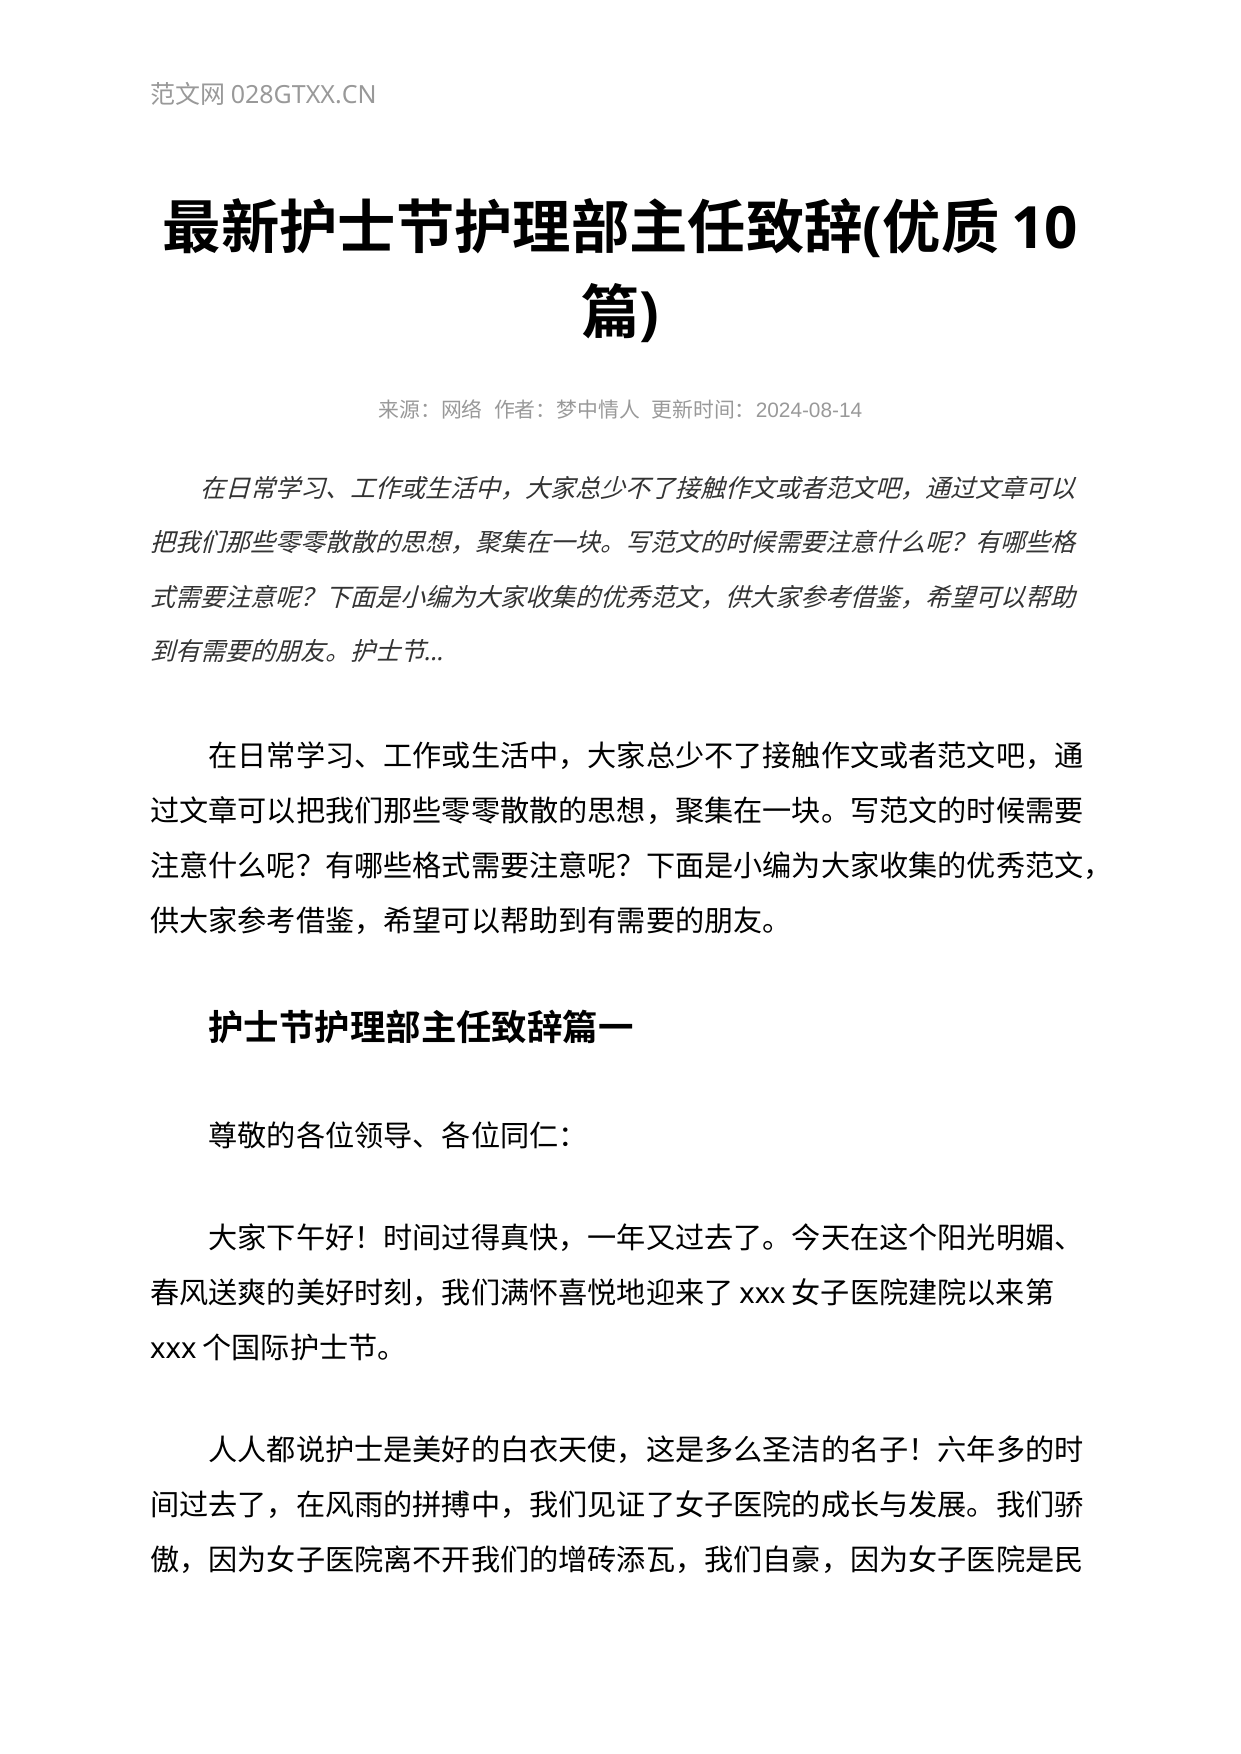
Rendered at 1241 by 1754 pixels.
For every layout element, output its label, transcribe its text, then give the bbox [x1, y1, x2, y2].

text 护士节护理部主任致辞篇一 [150, 999, 1090, 1051]
text 尊敬的各位领导、各位同仁： [150, 1113, 1090, 1155]
text 在日常学习、工作或生活中，大家总少不了接触作文或者范文吧，通过文章可以把我们那些零零散散的思想，聚集在一块。写范文的时候需要注意什么呢？有哪些格式需要注意呢？下面是小编为大家收集的优秀范文，供大家参考借鉴，希望可以帮助到有需要的朋友。 [150, 733, 1090, 940]
text 大家下午好！时间过得真快，一年又过去了。今天在这个阳光明媚、春风送爽的美好时刻，我们满怀喜悦地迎来了xxx女子医院建院以来第xxx个国际护士节。 [150, 1214, 1090, 1367]
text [150, 1426, 1090, 1578]
subtitle 最新护士节护理部主任致辞(优质10篇) [150, 181, 1090, 351]
text 在日常学习、工作或生活中，大家总少不了接触作文或者范文吧，通过文章可以把我们那些零零散散的思想，聚集在一块。写范文的时候需要注意什么呢？有哪些格式需要注意呢？下面是小编为大家收集的优秀范文，供大家参考借鉴，希望可以帮助到有需要的朋友。护士节... [150, 468, 1090, 668]
text 来源：网络 作者：梦中情人 更新时间：2024-08-14 [150, 398, 1090, 422]
